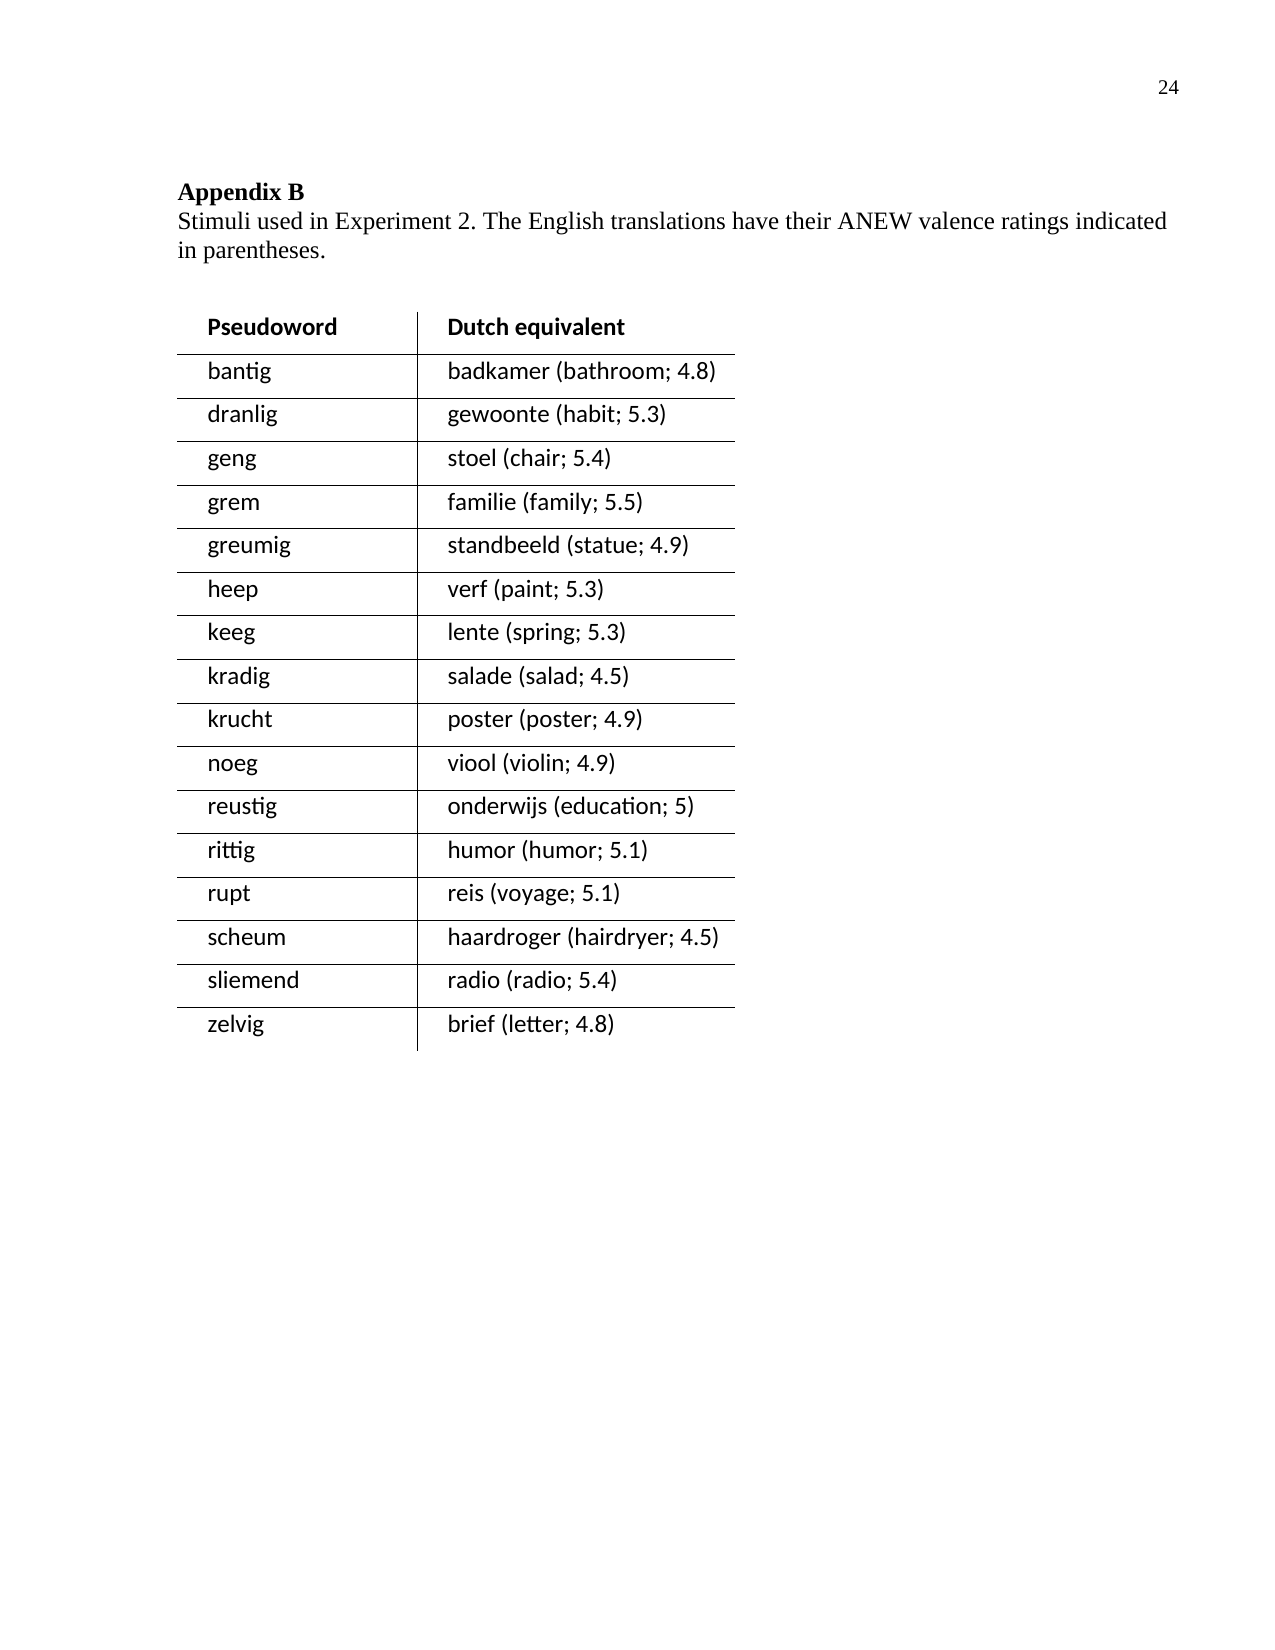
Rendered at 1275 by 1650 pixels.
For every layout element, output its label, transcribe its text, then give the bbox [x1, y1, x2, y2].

table_cell radio (radio; 5.4) [418, 965, 735, 1007]
table_cell reis (voyage; 5.1) [418, 878, 735, 920]
table_cell krucht [177, 704, 417, 746]
table_cell onderwijs (education; 5) [418, 791, 735, 833]
table_cell dranlig [177, 399, 417, 441]
table_cell kradig [177, 660, 417, 702]
table_cell brief (letter; 4.8) [418, 1008, 735, 1051]
table_cell gewoonte (habit; 5.3) [418, 399, 735, 441]
table_cell keeg [177, 616, 417, 659]
table_cell salade (salad; 4.5) [418, 660, 735, 702]
table_cell badkamer (bathroom; 4.8) [418, 355, 735, 398]
text Stimuli used in Experiment 2. The English translations have their ANEW valence ratings indicated in parentheses. [177, 206, 1179, 263]
table_cell familie (family; 5.5) [418, 486, 735, 528]
table_header Pseudoword [177, 312, 417, 354]
table_cell poster (poster; 4.9) [418, 704, 735, 746]
table_cell greumig [177, 529, 417, 572]
table_cell stoel (chair; 5.4) [418, 442, 735, 485]
table_cell standbeeld (statue; 4.9) [418, 529, 735, 572]
table_cell noeg [177, 747, 417, 789]
table_cell verf (paint; 5.3) [418, 573, 735, 615]
table_cell haardroger (hairdryer; 4.5) [418, 921, 735, 964]
table_cell sliemend [177, 965, 417, 1007]
table_cell heep [177, 573, 417, 615]
table_cell lente (spring; 5.3) [418, 616, 735, 659]
table_cell humor (humor; 5.1) [418, 834, 735, 877]
table_cell reustig [177, 791, 417, 833]
table_cell rupt [177, 878, 417, 920]
table_cell viool (violin; 4.9) [418, 747, 735, 789]
table_cell rittig [177, 834, 417, 877]
table_header Dutch equivalent [418, 312, 735, 354]
table_cell bantig [177, 355, 417, 398]
table_cell scheum [177, 921, 417, 964]
text Appendix B [177, 177, 1179, 206]
table_cell zelvig [177, 1008, 417, 1051]
table_cell grem [177, 486, 417, 528]
table_cell geng [177, 442, 417, 485]
